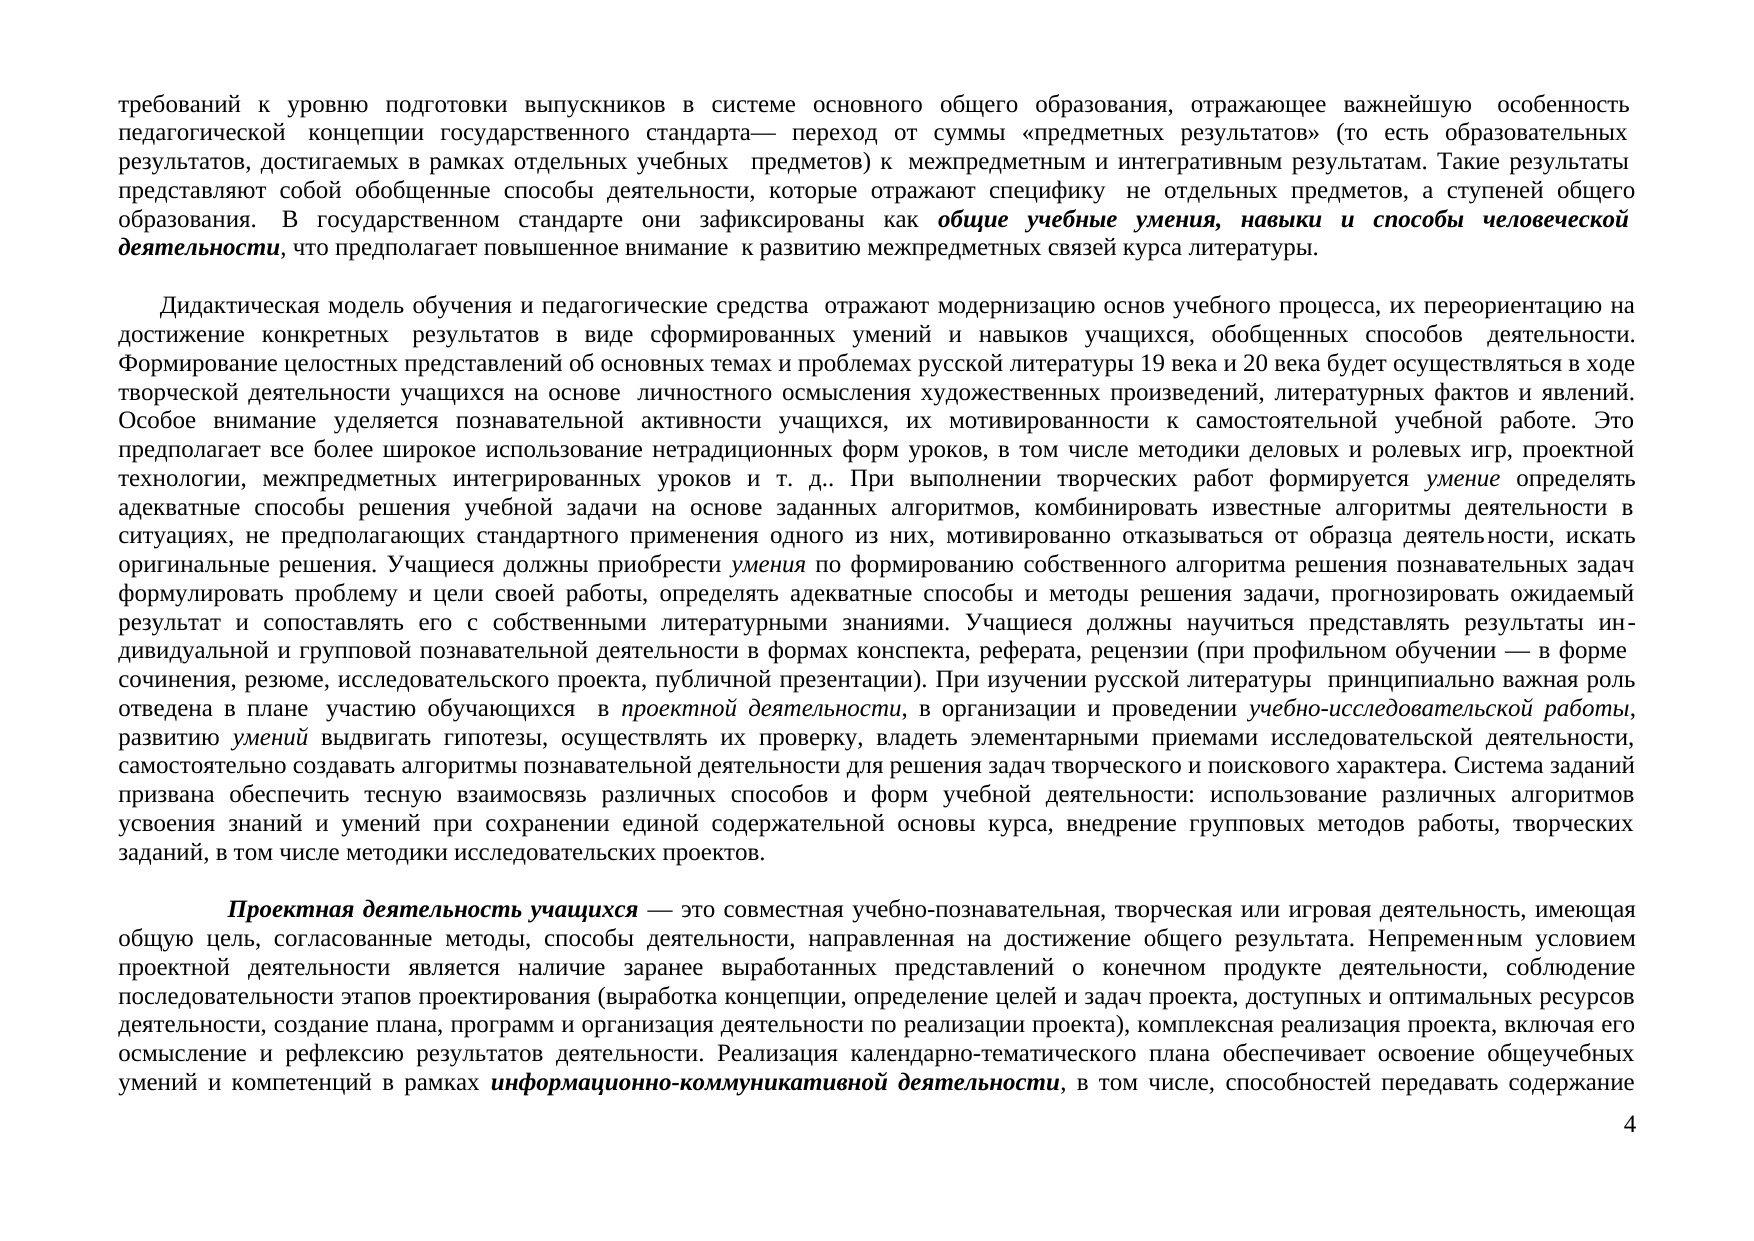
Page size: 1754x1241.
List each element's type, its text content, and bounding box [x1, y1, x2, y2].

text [118, 894, 1636, 1096]
text Дидактическая модель обучения и педагогические средства отражают модернизацию основ учебного процесса, их переориентацию на достижение конкретных результатов в виде сформированных умений и навыков учащихся, обобщенных способов деятельности. Формирование целостных представлений об основных темах и проблемах русской литературы 19 века и 20 века будет осуществляться в ходе творческой деятельности учащихся на основе личностного осмысления художественных произведений, литературных фактов и явлений. Особое внимание уделяется познавательной активности учащихся, их мотивированности к самостоятельной учебной работе. Это предполагает все более широкое использование нетрадиционных форм уроков, в том числе методики деловых и ролевых игр, проектной технологии, межпредметных интегрированных уроков и т. д.. При выполнении творческих работ формируется умение определять адекватные способы решения учебной задачи на основе заданных алгоритмов, комбинировать известные алгоритмы деятельности в ситуациях, не предполагающих стандартного применения одного из них, мотивированно отказываться от образца деятельности, искать оригинальные решения. Учащиеся должны приобрести умения по формированию собственного алгоритма решения познавательных задач формулировать проблему и цели своей работы, определять адекватные способы и методы решения задачи, прогнозировать ожидаемый результат и сопоставлять его с собственными литературными знаниями. Учащиеся должны научиться представлять результаты индивидуальной и групповой познавательной деятельности в формах конспекта, реферата, рецензии (при профильном обучении — в форме сочинения, резюме, исследовательского проекта, публичной презентации). При изучении русской литературы принципиально важная роль отведена в плане участию обучающихся в проектной деятельности, в организации и проведении учебно-исследовательской работы, развитию умений выдвигать гипотезы, осуществлять их проверку, владеть элементарными приемами исследовательской деятельности, самостоятельно создавать алгоритмы познавательной деятельности для решения задач творческого и поискового характера. Система заданий призвана обеспечить тесную взаимосвязь различных способов и форм учебной деятельности: использование различных алгоритмов усвоения знаний и умений при сохранении единой содержательной основы курса, внедрение групповых методов работы, творческих заданий, в том числе методики исследовательских проектов. [118, 290, 1636, 865]
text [118, 89, 1636, 261]
